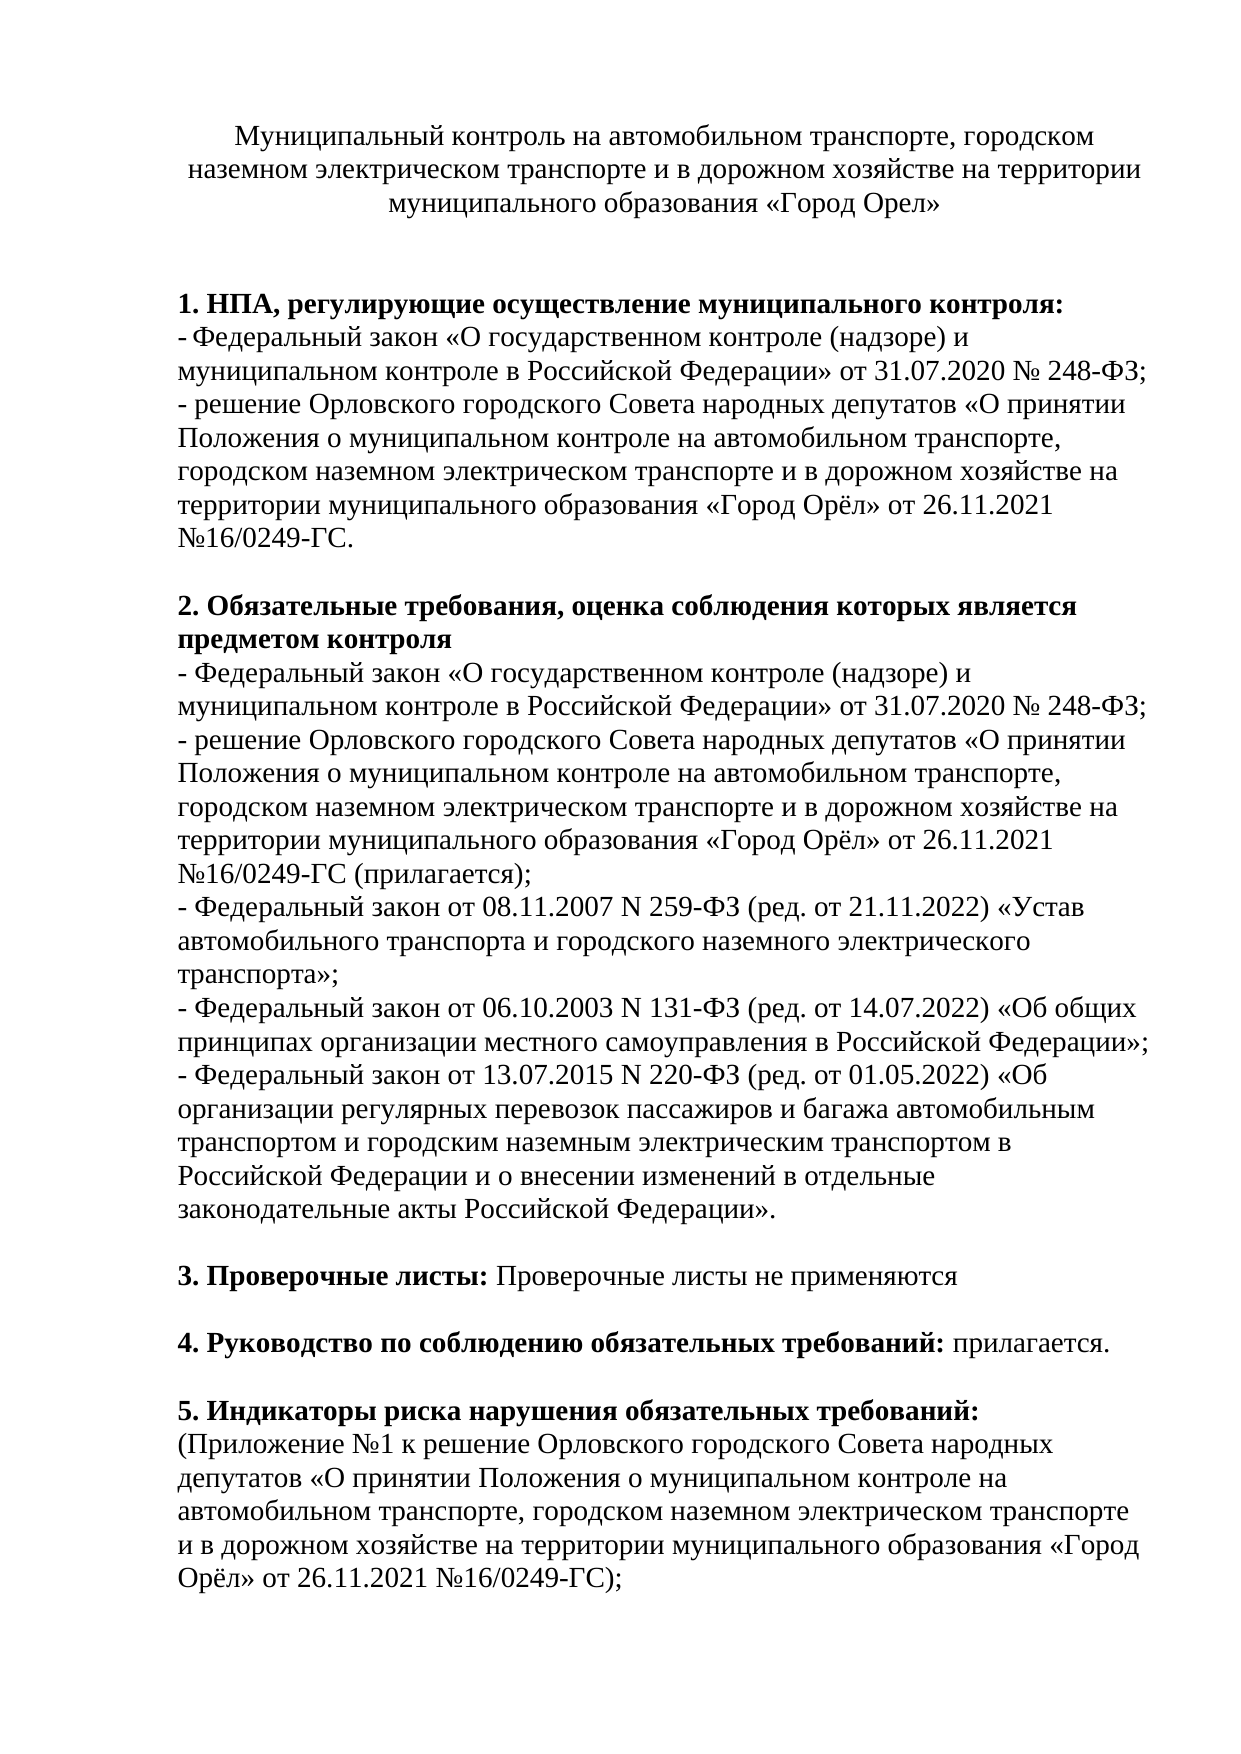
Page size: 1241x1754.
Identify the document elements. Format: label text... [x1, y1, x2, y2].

text 3. Проверочные листы: Проверочные листы не применяются [177, 1258, 1152, 1292]
text - Федеральный закон «О государственном контроле (надзоре) и муниципальном контроле в Российской Федерации» от 31.07.2020 № 248-ФЗ; [177, 319, 1152, 386]
text 5. Индикаторы риска нарушения обязательных требований: (Приложение №1 к решение Орловского городского Совета народных депутатов «О принятии Положения о муниципальном контроле на автомобильном транспорте, городском наземном электрическом транспорте и в дорожном хозяйстве на территории муниципального образования «Город Орёл» от 26.11.2021 №16/0249-ГС); [177, 1393, 1152, 1594]
text - Федеральный закон от 13.07.2015 N 220-ФЗ (ред. от 01.05.2022) «Об организации регулярных перевозок пассажиров и багажа автомобильным транспортом и городским наземным электрическим транспортом в Российской Федерации и о внесении изменений в отдельные законодательные акты Российской Федерации». [177, 1057, 1152, 1225]
text - решение Орловского городского Совета народных депутатов «О принятии Положения о муниципальном контроле на автомобильном транспорте, городском наземном электрическом транспорте и в дорожном хозяйстве на территории муниципального образования «Город Орёл» от 26.11.2021 №16/0249-ГС (прилагается); [177, 722, 1152, 889]
text 2. Обязательные требования, оценка соблюдения которых является предметом контроля [177, 588, 1152, 655]
text 1. НПА, регулирующие осуществление муниципального контроля: [177, 286, 1152, 319]
text Муниципальный контроль на автомобильном транспорте, городском наземном электрическом транспорте и в дорожном хозяйстве на территории муниципального образования «Город Орел» [177, 118, 1152, 219]
text - решение Орловского городского Совета народных депутатов «О принятии Положения о муниципальном контроле на автомобильном транспорте, городском наземном электрическом транспорте и в дорожном хозяйстве на территории муниципального образования «Город Орёл» от 26.11.2021 №16/0249-ГС. [177, 386, 1152, 554]
text 4. Руководство по соблюдению обязательных требований: прилагается. [177, 1326, 1152, 1359]
text - Федеральный закон «О государственном контроле (надзоре) и муниципальном контроле в Российской Федерации» от 31.07.2020 № 248-ФЗ; [177, 655, 1152, 722]
text - Федеральный закон от 06.10.2003 N 131-ФЗ (ред. от 14.07.2022) «Об общих принципах организации местного самоуправления в Российской Федерации»; [177, 990, 1152, 1057]
text - Федеральный закон от 08.11.2007 N 259-ФЗ (ред. от 21.11.2022) «Устав автомобильного транспорта и городского наземного электрического транспорта»; [177, 889, 1152, 990]
